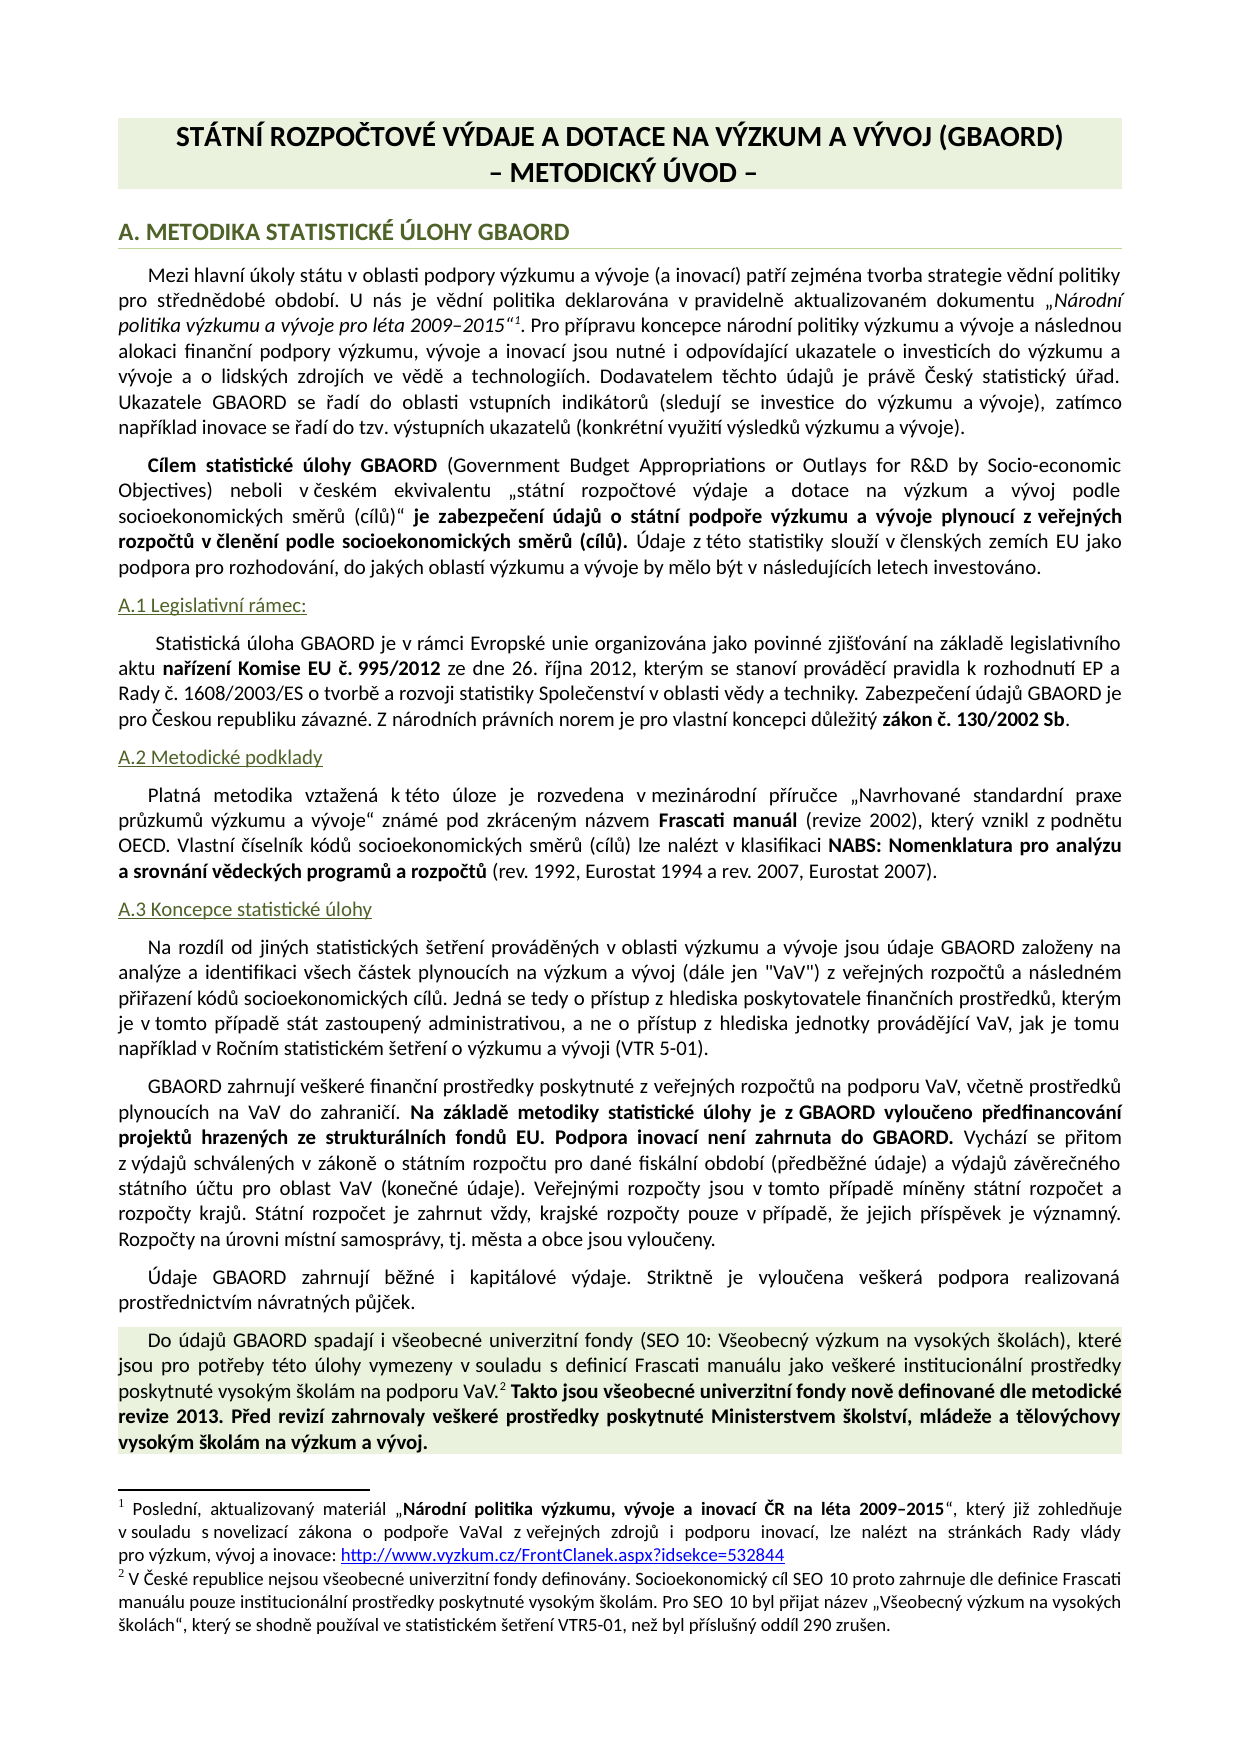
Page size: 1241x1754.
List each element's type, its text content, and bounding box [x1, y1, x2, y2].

subtitle STÁTNÍ ROZPOČTOVÉ VÝDAJE A DOTACE NA VÝZKUM A VÝVOJ (GBAORD) [118, 118, 1122, 154]
subtitle – METODICKÝ ÚVOD – [118, 154, 1122, 189]
text GBAORD zahrnují veškeré finanční prostředky poskytnuté z veřejných rozpočtů na podporu VaV, včetně prostředků plynoucích na VaV do zahraničí. Na základě metodiky statistické úlohy je z GBAORD vyloučeno předfinancování projektů hrazených ze strukturálních fondů EU. Podpora inovací není zahrnuta do GBAORD. Vychází se přitom z výdajů schválených v zákoně o státním rozpočtu pro dané fiskální období (předběžné údaje) a výdajů závěrečného státního účtu pro oblast VaV (konečné údaje). Veřejnými rozpočty jsou v tomto případě míněny státní rozpočet a rozpočty krajů. Státní rozpočet je zahrnut vždy, krajské rozpočty pouze v případě, že jejich příspěvek je významný. Rozpočty na úrovni místní samosprávy, tj. města a obce jsou vyloučeny. [118, 1073, 1122, 1251]
text Údaje GBAORD zahrnují běžné i kapitálové výdaje. Striktně je vyloučena veškerá podpora realizovaná prostřednictvím návratných půjček. [118, 1264, 1122, 1315]
text Mezi hlavní úkoly státu v oblasti podpory výzkumu a vývoje (a inovací) patří zejména tvorba strategie vědní politiky pro střednědobé období. U nás je vědní politika deklarována v pravidelně aktualizovaném dokumentu „Národní politika výzkumu a vývoje pro léta 2009–2015“. Pro přípravu koncepce národní politiky výzkumu a vývoje a následnou alokaci finanční podpory výzkumu, vývoje a inovací jsou nutné i odpovídající ukazatele o investicích do výzkumu a vývoje a o lidských zdrojích ve vědě a technologiích. Dodavatelem těchto údajů je právě Český statistický úřad. Ukazatele GBAORD se řadí do oblasti vstupních indikátorů (sledují se investice do výzkumu a vývoje), zatímco například inovace se řadí do tzv. výstupních ukazatelů (konkrétní využití výsledků výzkumu a vývoje). [118, 262, 1122, 440]
text Statistická úloha GBAORD je v rámci Evropské unie organizována jako povinné zjišťování na základě legislativního aktu nařízení Komise EU č. 995/2012 ze dne 26. října 2012, kterým se stanoví prováděcí pravidla k rozhodnutí EP a Rady č. 1608/2003/ES o tvorbě a rozvoji statistiky Společenství v oblasti vědy a techniky. Zabezpečení údajů GBAORD je pro Českou republiku závazné. Z národních právních norem je pro vlastní koncepci důležitý zákon č. 130/2002 Sb. [118, 630, 1122, 731]
text Platná metodika vztažená k této úloze je rozvedena v mezinárodní příručce „Navrhované standardní praxe průzkumů výzkumu a vývoje“ známé pod zkráceným názvem Frascati manuál (revize 2002), který vznikl z podnětu OECD. Vlastní číselník kódů socioekonomických směrů (cílů) lze nalézt v klasifikaci NABS: Nomenklatura pro analýzu a srovnání vědeckých programů a rozpočtů (rev. 1992, Eurostat 1994 a rev. 2007, Eurostat 2007). [118, 782, 1122, 883]
text Na rozdíl od jiných statistických šetření prováděných v oblasti výzkumu a vývoje jsou údaje GBAORD založeny na analýze a identifikaci všech částek plynoucích na výzkum a vývoj (dále jen "VaV") z veřejných rozpočtů a následném přiřazení kódů socioekonomických cílů. Jedná se tedy o přístup z hlediska poskytovatele finančních prostředků, kterým je v tomto případě stát zastoupený administrativou, a ne o přístup z hlediska jednotky provádějící VaV, jak je tomu například v Ročním statistickém šetření o výzkumu a vývoji (VTR 5-01). [118, 934, 1122, 1061]
text Cílem statistické úlohy GBAORD (Government Budget Appropriations or Outlays for R&D by Socio-economic Objectives) neboli v českém ekvivalentu „státní rozpočtové výdaje a dotace na výzkum a vývoj podle socioekonomických směrů (cílů)“ je zabezpečení údajů o státní podpoře výzkumu a vývoje plynoucí z veřejných rozpočtů v členění podle socioekonomických směrů (cílů). Údaje z této statistiky slouží v členských zemích EU jako podpora pro rozhodování, do jakých oblastí výzkumu a vývoje by mělo být v následujících letech investováno. [118, 452, 1122, 579]
text A.2 Metodické podklady [118, 744, 1122, 769]
text A.3 Koncepce statistické úlohy [118, 896, 1122, 921]
subtitle A. METODIKA STATISTICKÉ ÚLOHY GBAORD [118, 216, 1122, 248]
text A.1 Legislativní rámec: [118, 592, 1122, 617]
text Do údajů GBAORD spadají i všeobecné univerzitní fondy (SEO 10: Všeobecný výzkum na vysokých školách), které jsou pro potřeby této úlohy vymezeny v souladu s definicí Frascati manuálu jako veškeré institucionální prostředky poskytnuté vysokým školám na podporu VaV. Takto jsou všeobecné univerzitní fondy nově definované dle metodické revize 2013. Před revizí zahrnovaly veškeré prostředky poskytnuté Ministerstvem školství, mládeže a tělovýchovy vysokým školám na výzkum a vývoj. [118, 1327, 1122, 1454]
